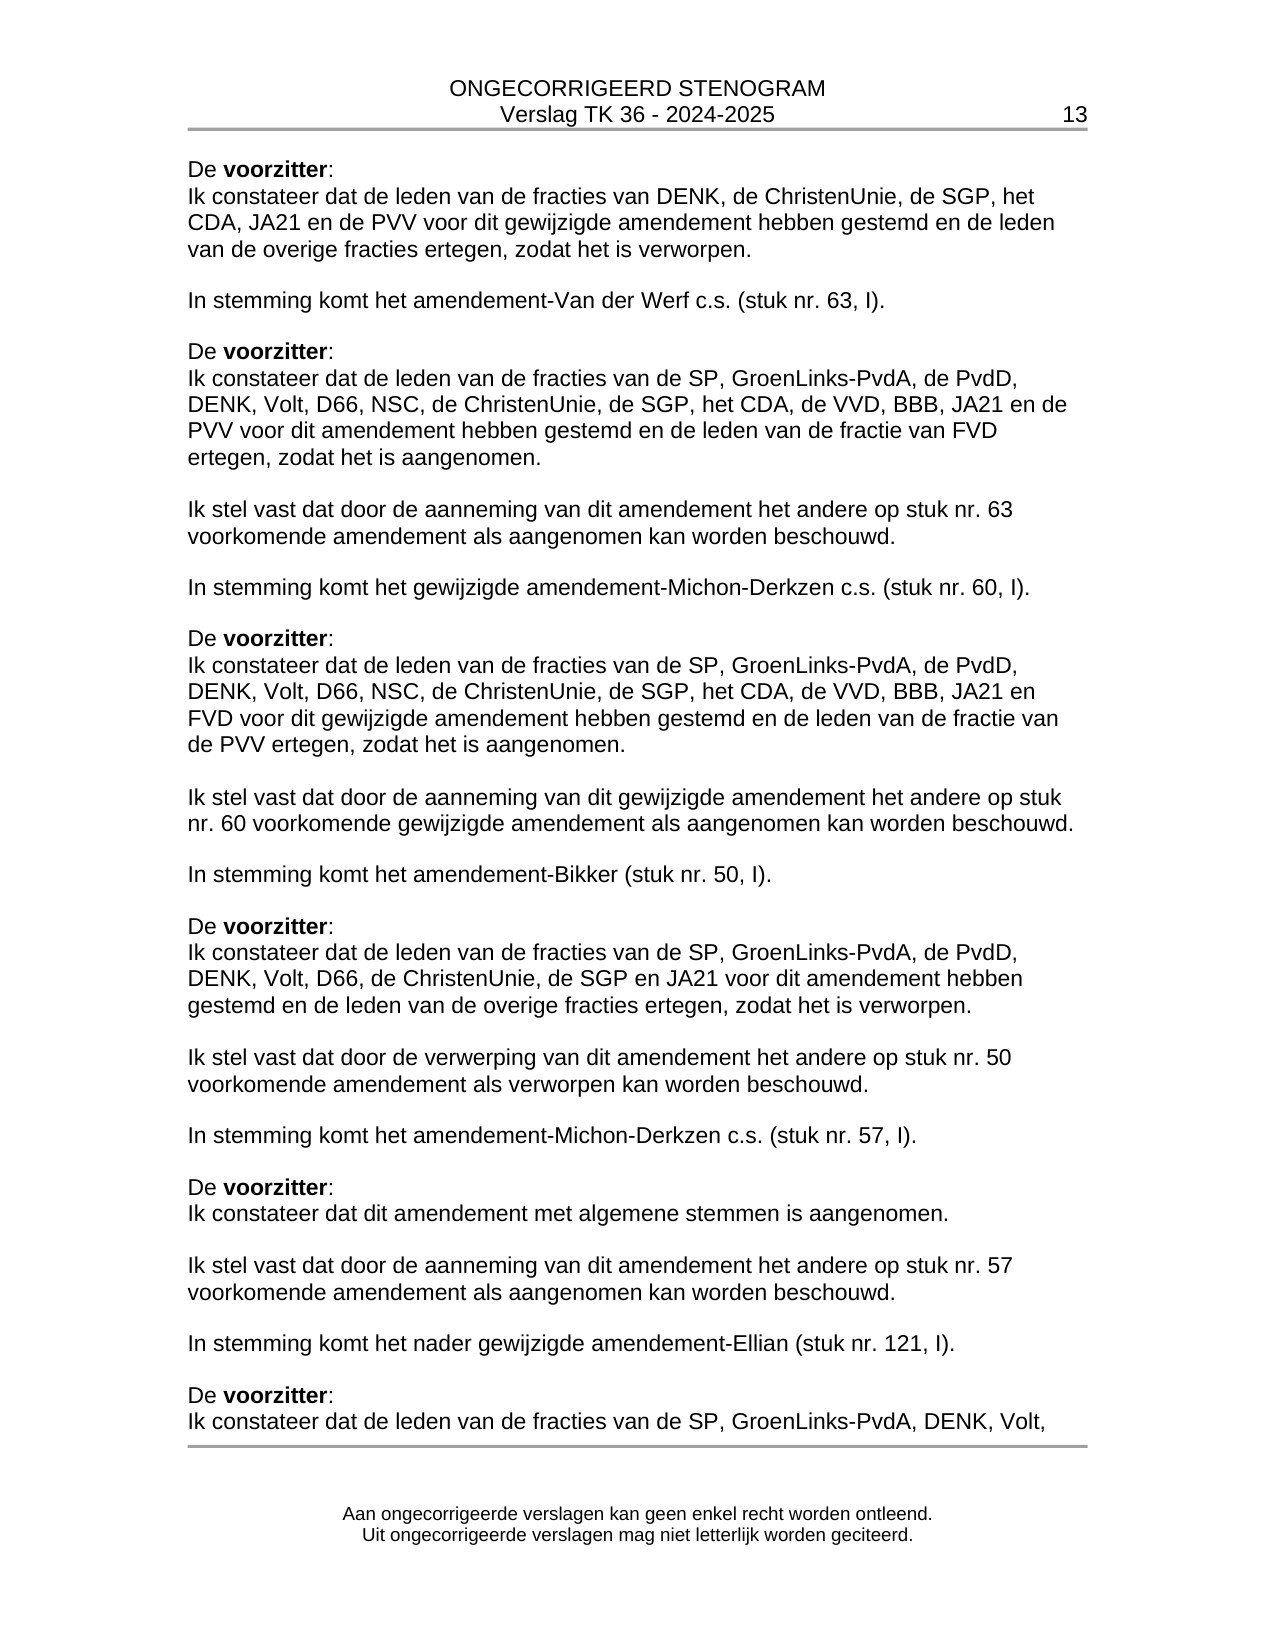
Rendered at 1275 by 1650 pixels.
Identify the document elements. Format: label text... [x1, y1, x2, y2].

text In stemming komt het nader gewijzigde amendement-Ellian (stuk nr. 121, I). [187, 1330, 1087, 1357]
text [187, 1382, 1087, 1434]
text In stemming komt het amendement-Bikker (stuk nr. 50, I). [187, 861, 1087, 888]
text De voorzitter: Ik constateer dat de leden van de fracties van de SP, GroenLinks-PvdA, de PvdD, DENK, Volt, D66, de ChristenUnie, de SGP en JA21 voor dit amendement hebben gestemd en de leden van de overige fracties ertegen, zodat het is verworpen. Ik stel vast dat door de verwerping van dit amendement het andere op stuk nr. 50 voorkomende amendement als verworpen kan worden beschouwd. [187, 913, 1087, 1097]
text De voorzitter: Ik constateer dat dit amendement met algemene stemmen is aangenomen. Ik stel vast dat door de aanneming van dit amendement het andere op stuk nr. 57 voorkomende amendement als aangenomen kan worden beschouwd. [187, 1173, 1087, 1305]
text In stemming komt het amendement-Michon-Derkzen c.s. (stuk nr. 57, I). [187, 1122, 1087, 1148]
text De voorzitter: Ik constateer dat de leden van de fracties van de SP, GroenLinks-PvdA, de PvdD, DENK, Volt, D66, NSC, de ChristenUnie, de SGP, het CDA, de VVD, BBB, JA21 en FVD voor dit gewijzigde amendement hebben gestemd en de leden van de fractie van de PVV ertegen, zodat het is aangenomen. Ik stel vast dat door de aanneming van dit gewijzigde amendement het andere op stuk nr. 60 voorkomende gewijzigde amendement als aangenomen kan worden beschouwd. [187, 625, 1087, 836]
text In stemming komt het amendement-Van der Werf c.s. (stuk nr. 63, I). [187, 287, 1087, 313]
text De voorzitter: Ik constateer dat de leden van de fracties van DENK, de ChristenUnie, de SGP, het CDA, JA21 en de PVV voor dit gewijzigde amendement hebben gestemd en de leden van de overige fracties ertegen, zodat het is verworpen. [187, 156, 1087, 262]
text De voorzitter: Ik constateer dat de leden van de fracties van de SP, GroenLinks-PvdA, de PvdD, DENK, Volt, D66, NSC, de ChristenUnie, de SGP, het CDA, de VVD, BBB, JA21 en de PVV voor dit amendement hebben gestemd en de leden van de fractie van FVD ertegen, zodat het is aangenomen. Ik stel vast dat door de aanneming van dit amendement het andere op stuk nr. 63 voorkomende amendement als aangenomen kan worden beschouwd. [187, 338, 1087, 549]
text In stemming komt het gewijzigde amendement-Michon-Derkzen c.s. (stuk nr. 60, I). [187, 574, 1087, 600]
